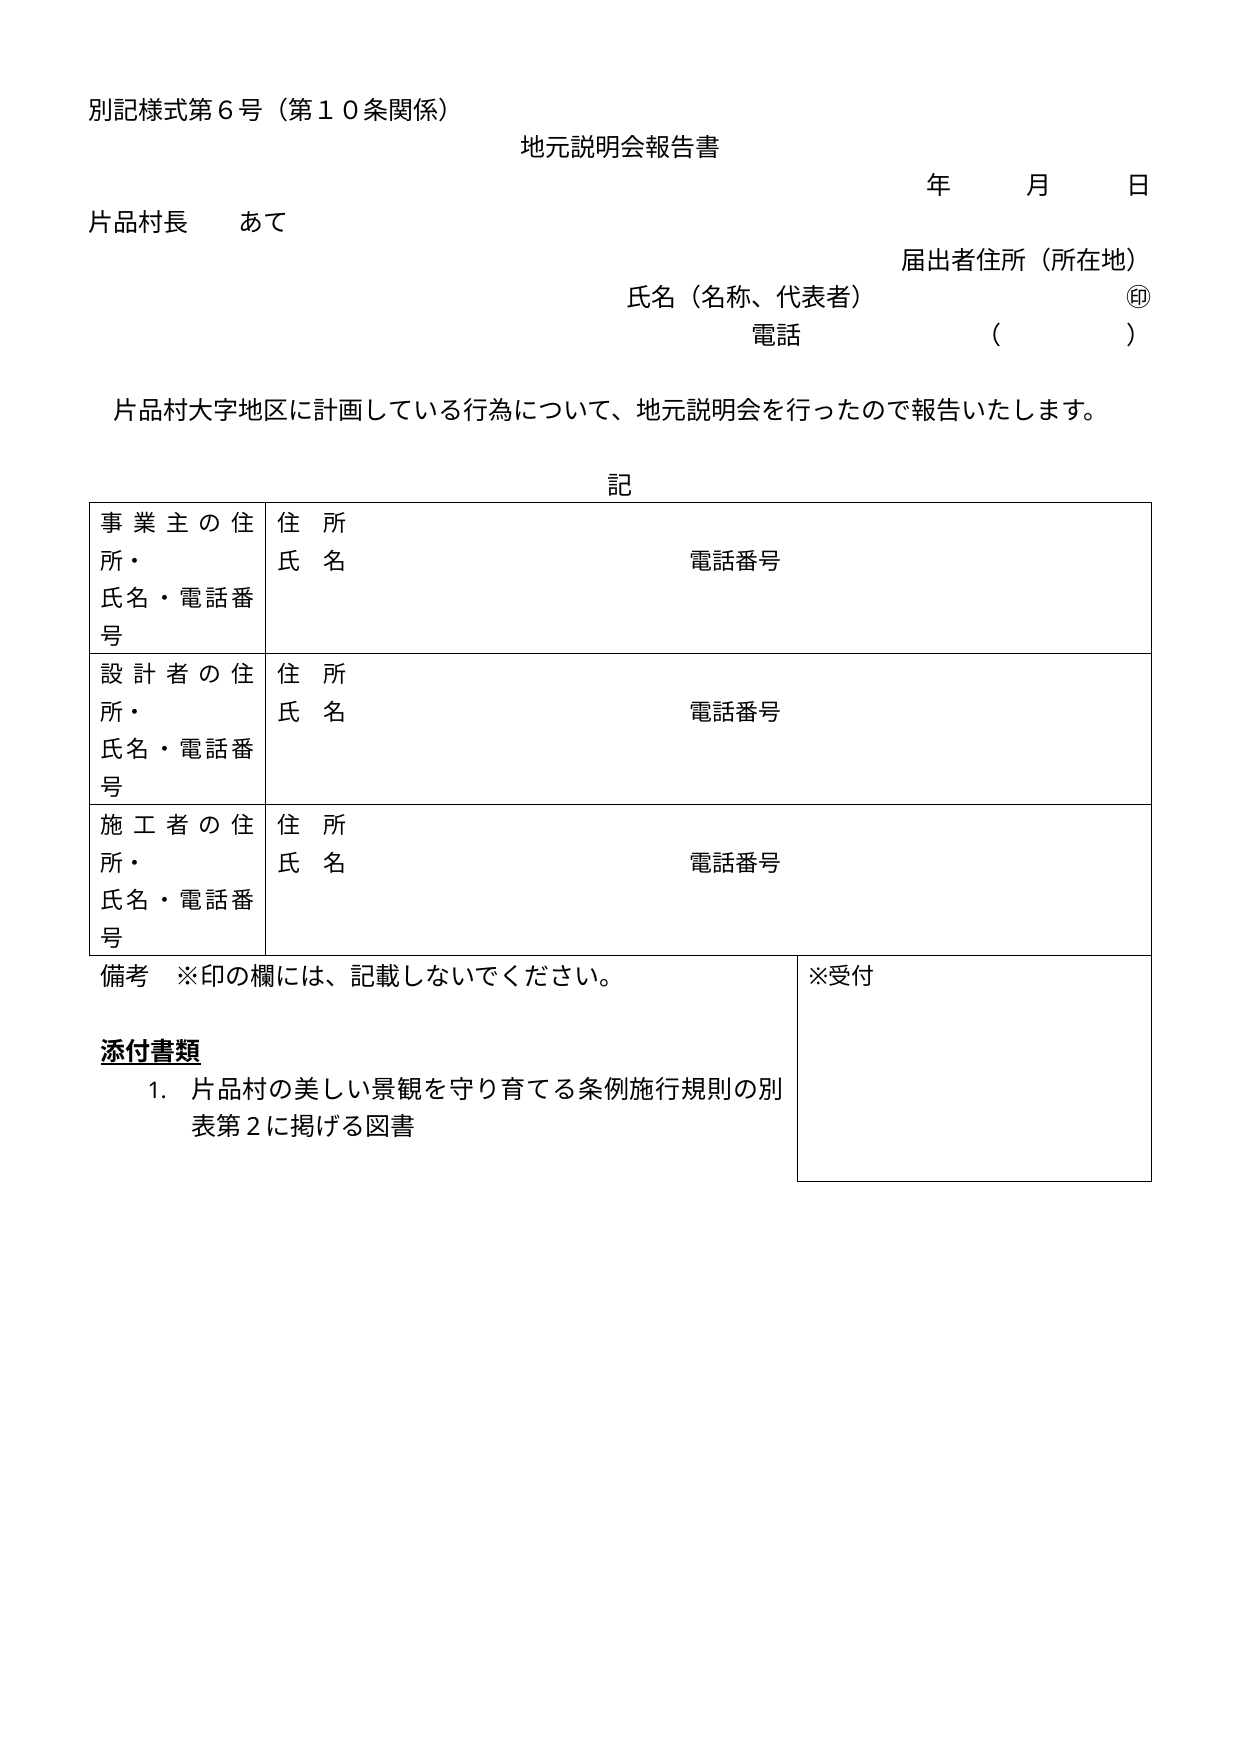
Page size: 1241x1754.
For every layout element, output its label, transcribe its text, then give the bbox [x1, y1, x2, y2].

text 電話 （ ） [89, 314, 1152, 352]
table_header 住 所 氏 名 電話番号 [266, 503, 1151, 653]
table_cell 施工者の住所・ 氏名・電話番号 [90, 805, 265, 955]
text 届出者住所（所在地） [89, 239, 1152, 277]
text 氏名（名称、代表者） ㊞ [89, 277, 1152, 314]
table_cell ※受付 [798, 956, 1151, 1181]
text 地元説明会報告書 [89, 127, 1152, 164]
table_cell 備考 ※印の欄には、記載しないでください。 添付書類 片品村の美しい景観を守り育てる条例施行規則の別表第2に掲げる図書 [89, 956, 797, 1181]
text 別記様式第６号（第１０条関係） [89, 89, 1152, 127]
subtitle 記 [89, 464, 1152, 502]
text 片品村長 あて [89, 202, 1152, 239]
table_cell 住 所 氏 名 電話番号 [266, 654, 1151, 804]
text 年 月 日 [89, 164, 1152, 202]
table_cell 住 所 氏 名 電話番号 [266, 805, 1151, 955]
table_header 事業主の住所・ 氏名・電話番号 [90, 503, 265, 653]
table_cell 設計者の住所・ 氏名・電話番号 [90, 654, 265, 804]
text 片品村大字地区に計画している行為について、地元説明会を行ったので報告いたします。 [89, 389, 1152, 427]
